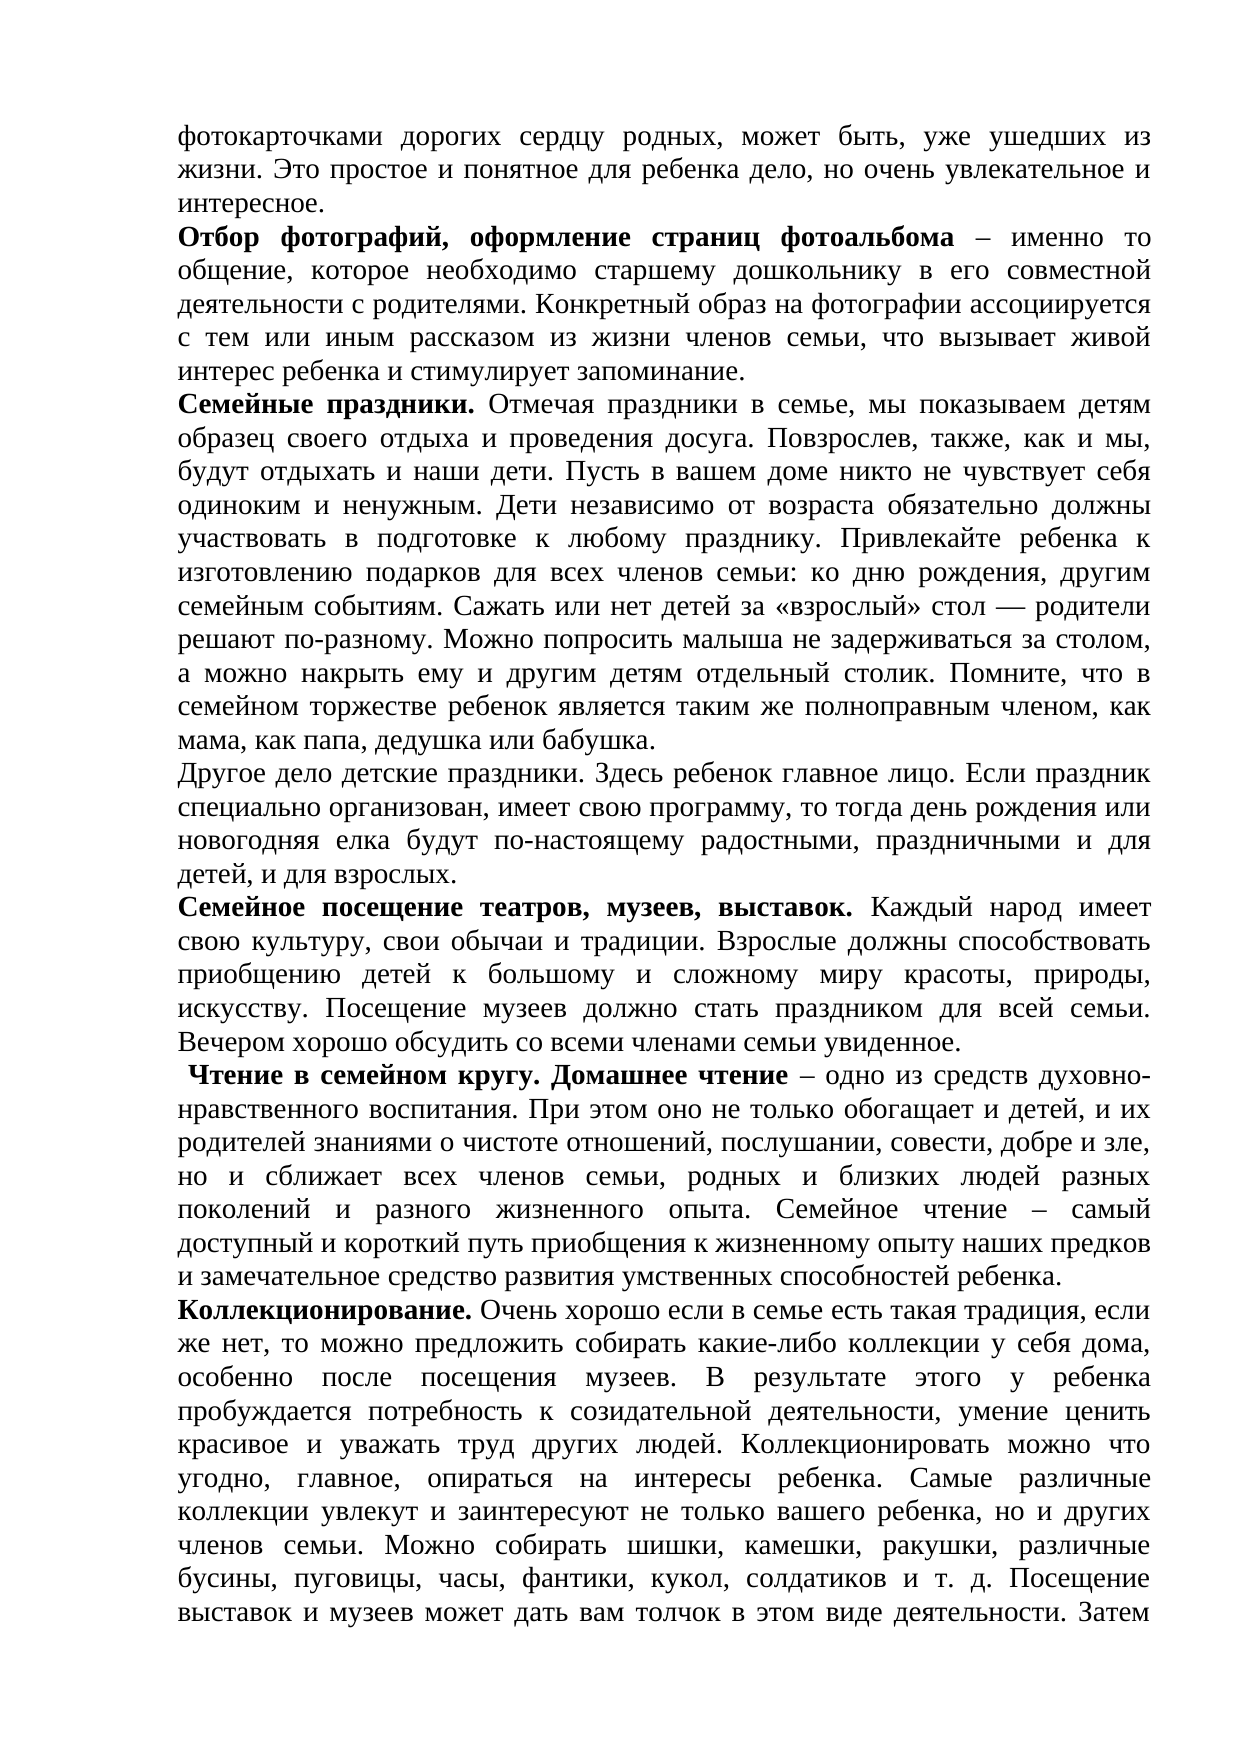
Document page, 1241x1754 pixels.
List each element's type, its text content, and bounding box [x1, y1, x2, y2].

text Чтение в семейном кругу. Домашнее чтение – одно из средств духовно-нравственного воспитания. При этом оно не только обогащает и детей, и их родителей знаниями о чистоте отношений, послушании, совести, добре и зле, но и сближает всех членов семьи, родных и близких людей разных поколений и разного жизненного опыта. Семейное чтение – самый доступный и короткий путь приобщения к жизненному опыту наших предков и замечательное средство развития умственных способностей ребенка. [177, 1057, 1152, 1292]
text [177, 1292, 1152, 1627]
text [177, 118, 1152, 219]
text Семейное посещение театров, музеев, выставок. Каждый народ имеет свою культуру, свои обычаи и традиции. Взрослые должны способствовать приобщению детей к большому и сложному миру красоты, природы, искусству. Посещение музеев должно стать праздником для всей семьи. Вечером хорошо обсудить со всеми членами семьи увиденное. [177, 889, 1152, 1057]
text Семейные праздники. Отмечая праздники в семье, мы показываем детям образец своего отдыха и проведения досуга. Повзрослев, также, как и мы, будут отдыхать и наши дети. Пусть в вашем доме никто не чувствует себя одиноким и ненужным. Дети независимо от возраста обязательно должны участвовать в подготовке к любому празднику. Привлекайте ребенка к изготовлению подарков для всех членов семьи: ко дню рождения, другим семейным событиям. Сажать или нет детей за «взрослый» стол — родители решают по-разному. Можно попросить малыша не задерживаться за столом, а можно накрыть ему и другим детям отдельный столик. Помните, что в семейном торжестве ребенок является таким же полноправным членом, как мама, как папа, дедушка или бабушка. [177, 386, 1152, 755]
text Отбор фотографий, оформление страниц фотоальбома – именно то общение, которое необходимо старшему дошкольнику в его совместной деятельности с родителями. Конкретный образ на фотографии ассоциируется с тем или иным рассказом из жизни членов семьи, что вызывает живой интерес ребенка и стимулирует запоминание. [177, 219, 1152, 386]
text Другое дело детские праздники. Здесь ребенок главное лицо. Если праздник специально организован, имеет свою программу, то тогда день рождения или новогодняя елка будут по-настоящему радостными, праздничными и для детей, и для взрослых. [177, 755, 1152, 889]
